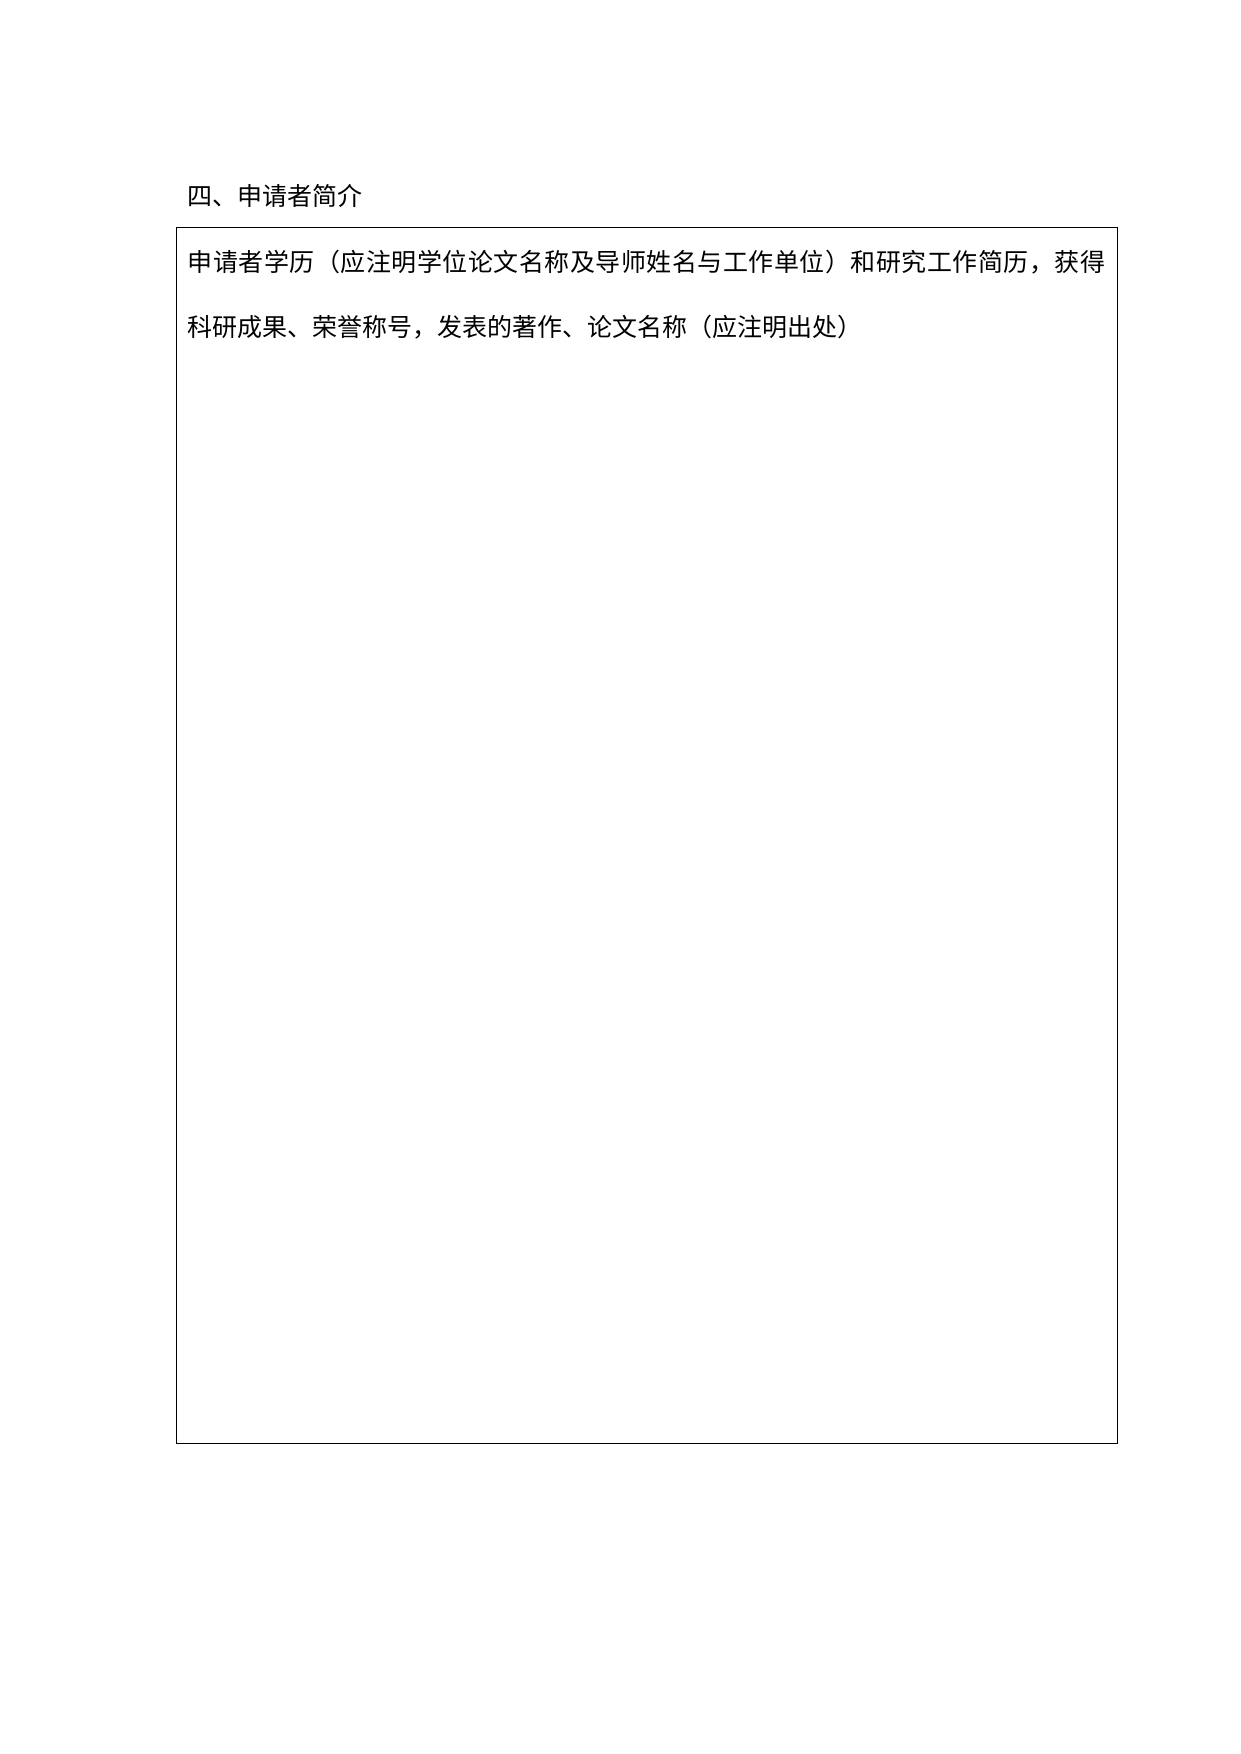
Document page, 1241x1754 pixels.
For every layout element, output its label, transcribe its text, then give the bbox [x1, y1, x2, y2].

text 四、申请者简介 [187, 162, 1053, 227]
table_header 申请者学历（应注明学位论文名称及导师姓名与工作单位）和研究工作简历，获得科研成果、荣誉称号，发表的著作、论文名称（应注明出处） [177, 228, 1117, 1442]
